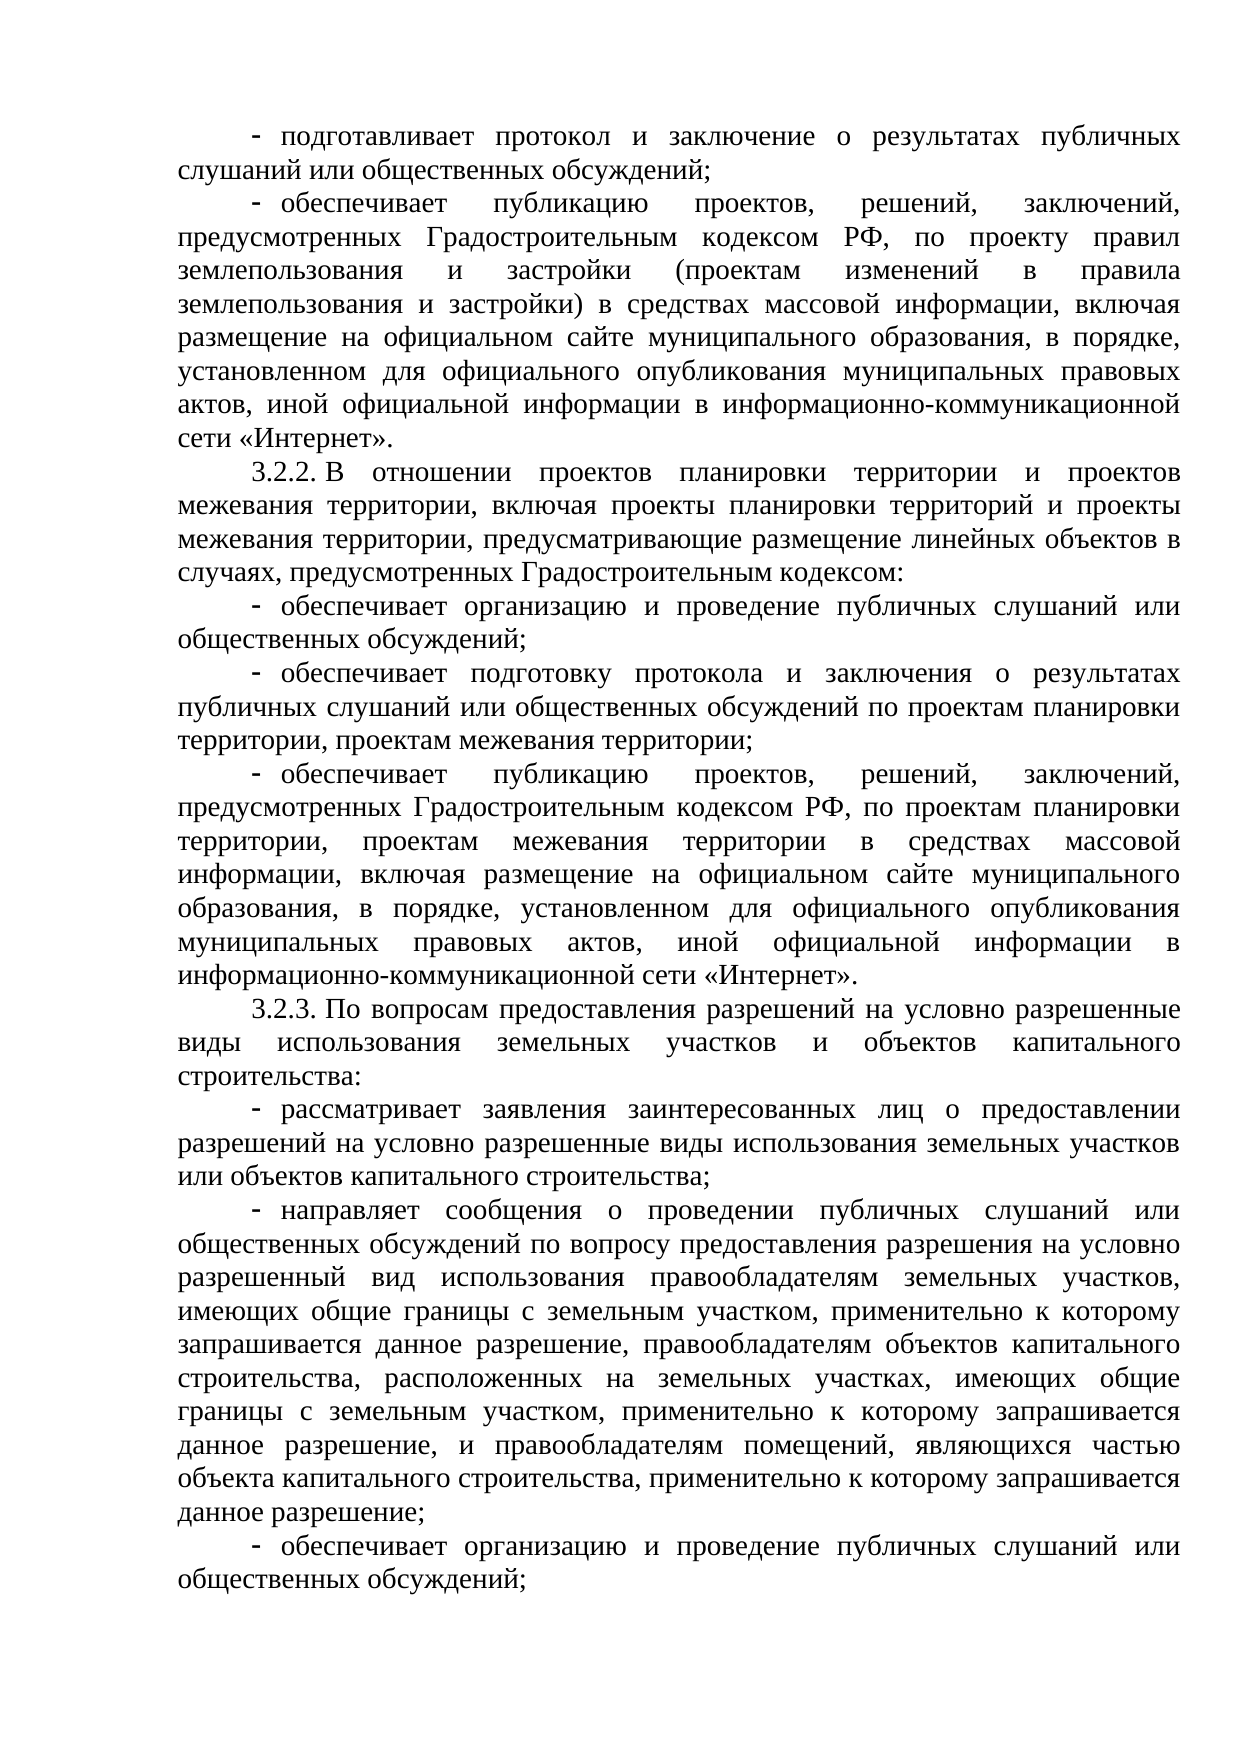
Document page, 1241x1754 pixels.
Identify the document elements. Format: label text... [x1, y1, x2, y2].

list направляет сообщения о проведении публичных слушаний или общественных обсуждений по вопросу предоставления разрешения на условно разрешенный вид использования правообладателям земельных участков, имеющих общие границы с земельным участком, применительно к которому запрашивается данное разрешение, правообладателям объектов капитального строительства, расположенных на земельных участках, имеющих общие границы с земельным участком, применительно к которому запрашивается данное разрешение, и правообладателям помещений, являющихся частью объекта капитального строительства, применительно к которому запрашивается данное разрешение; [177, 1192, 1181, 1528]
list обеспечивает подготовку протокола и заключения о результатах публичных слушаний или общественных обсуждений по проектам планировки территории, проектам межевания территории; [177, 655, 1181, 756]
list обеспечивает публикацию проектов, решений, заключений, предусмотренных Градостроительным кодексом РФ, по проектам планировки территории, проектам межевания территории в средствах массовой информации, включая размещение на официальном сайте муниципального образования, в порядке, установленном для официального опубликования муниципальных правовых актов, иной официальной информации в информационно-коммуникационной сети «Интернет». [177, 756, 1181, 991]
list подготавливает протокол и заключение о результатах публичных слушаний или общественных обсуждений; [177, 118, 1181, 185]
list обеспечивает организацию и проведение публичных слушаний или общественных обсуждений; [177, 1528, 1181, 1595]
list обеспечивает организацию и проведение публичных слушаний или общественных обсуждений; [177, 588, 1181, 655]
list В отношении проектов планировки территории и проектов межевания территории, включая проекты планировки территорий и проекты межевания территории, предусматривающие размещение линейных объектов в случаях, предусмотренных Градостроительным кодексом: [177, 454, 1182, 588]
list обеспечивает публикацию проектов, решений, заключений, предусмотренных Градостроительным кодексом РФ, по проекту правил землепользования и застройки (проектам изменений в правила землепользования и застройки) в средствах массовой информации, включая размещение на официальном сайте муниципального образования, в порядке, установленном для официального опубликования муниципальных правовых актов, иной официальной информации в информационно-коммуникационной сети «Интернет». [177, 185, 1181, 454]
list рассматривает заявления заинтересованных лиц о предоставлении разрешений на условно разрешенные виды использования земельных участков или объектов капитального строительства; [177, 1091, 1181, 1192]
list По вопросам предоставления разрешений на условно разрешенные виды использования земельных участков и объектов капитального строительства: [177, 991, 1182, 1091]
